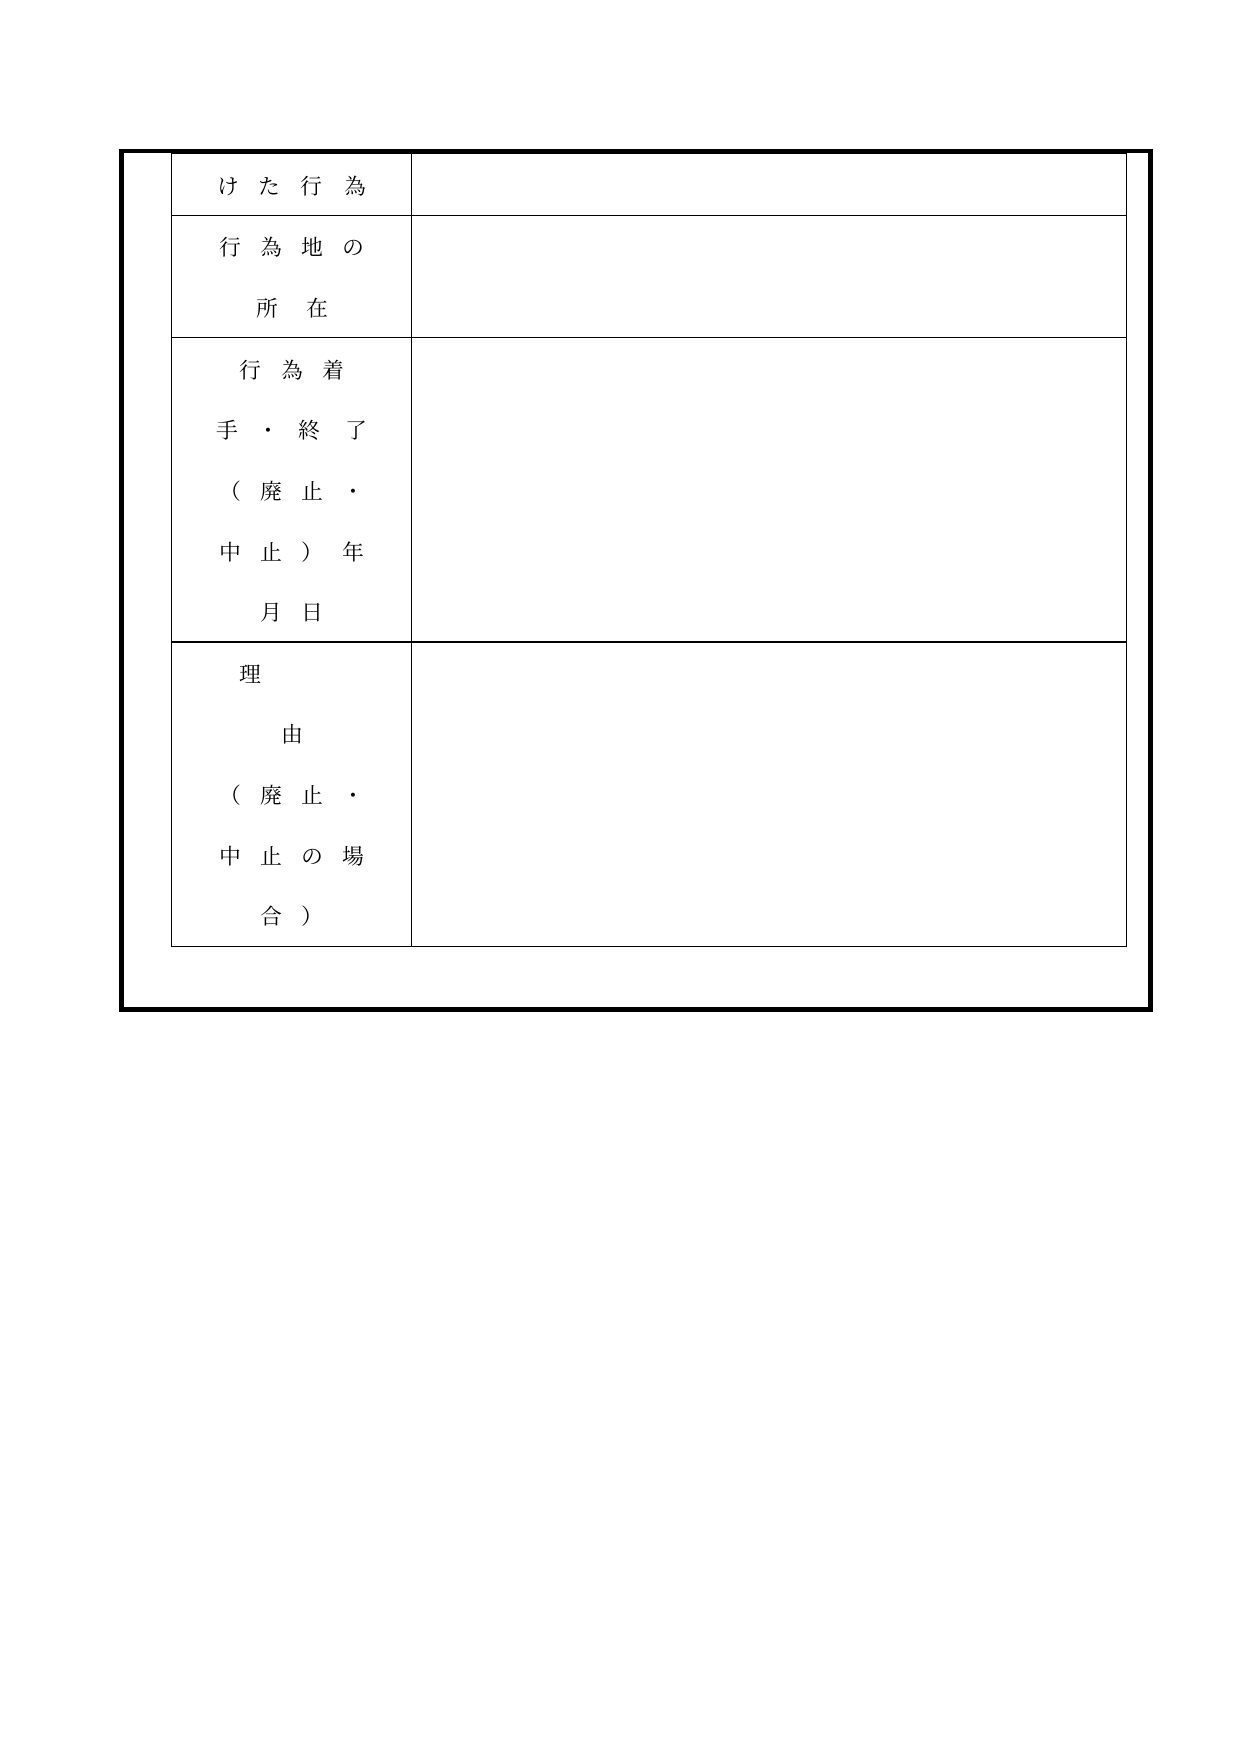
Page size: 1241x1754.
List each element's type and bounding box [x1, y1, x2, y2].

table_header [124, 153, 1148, 1007]
